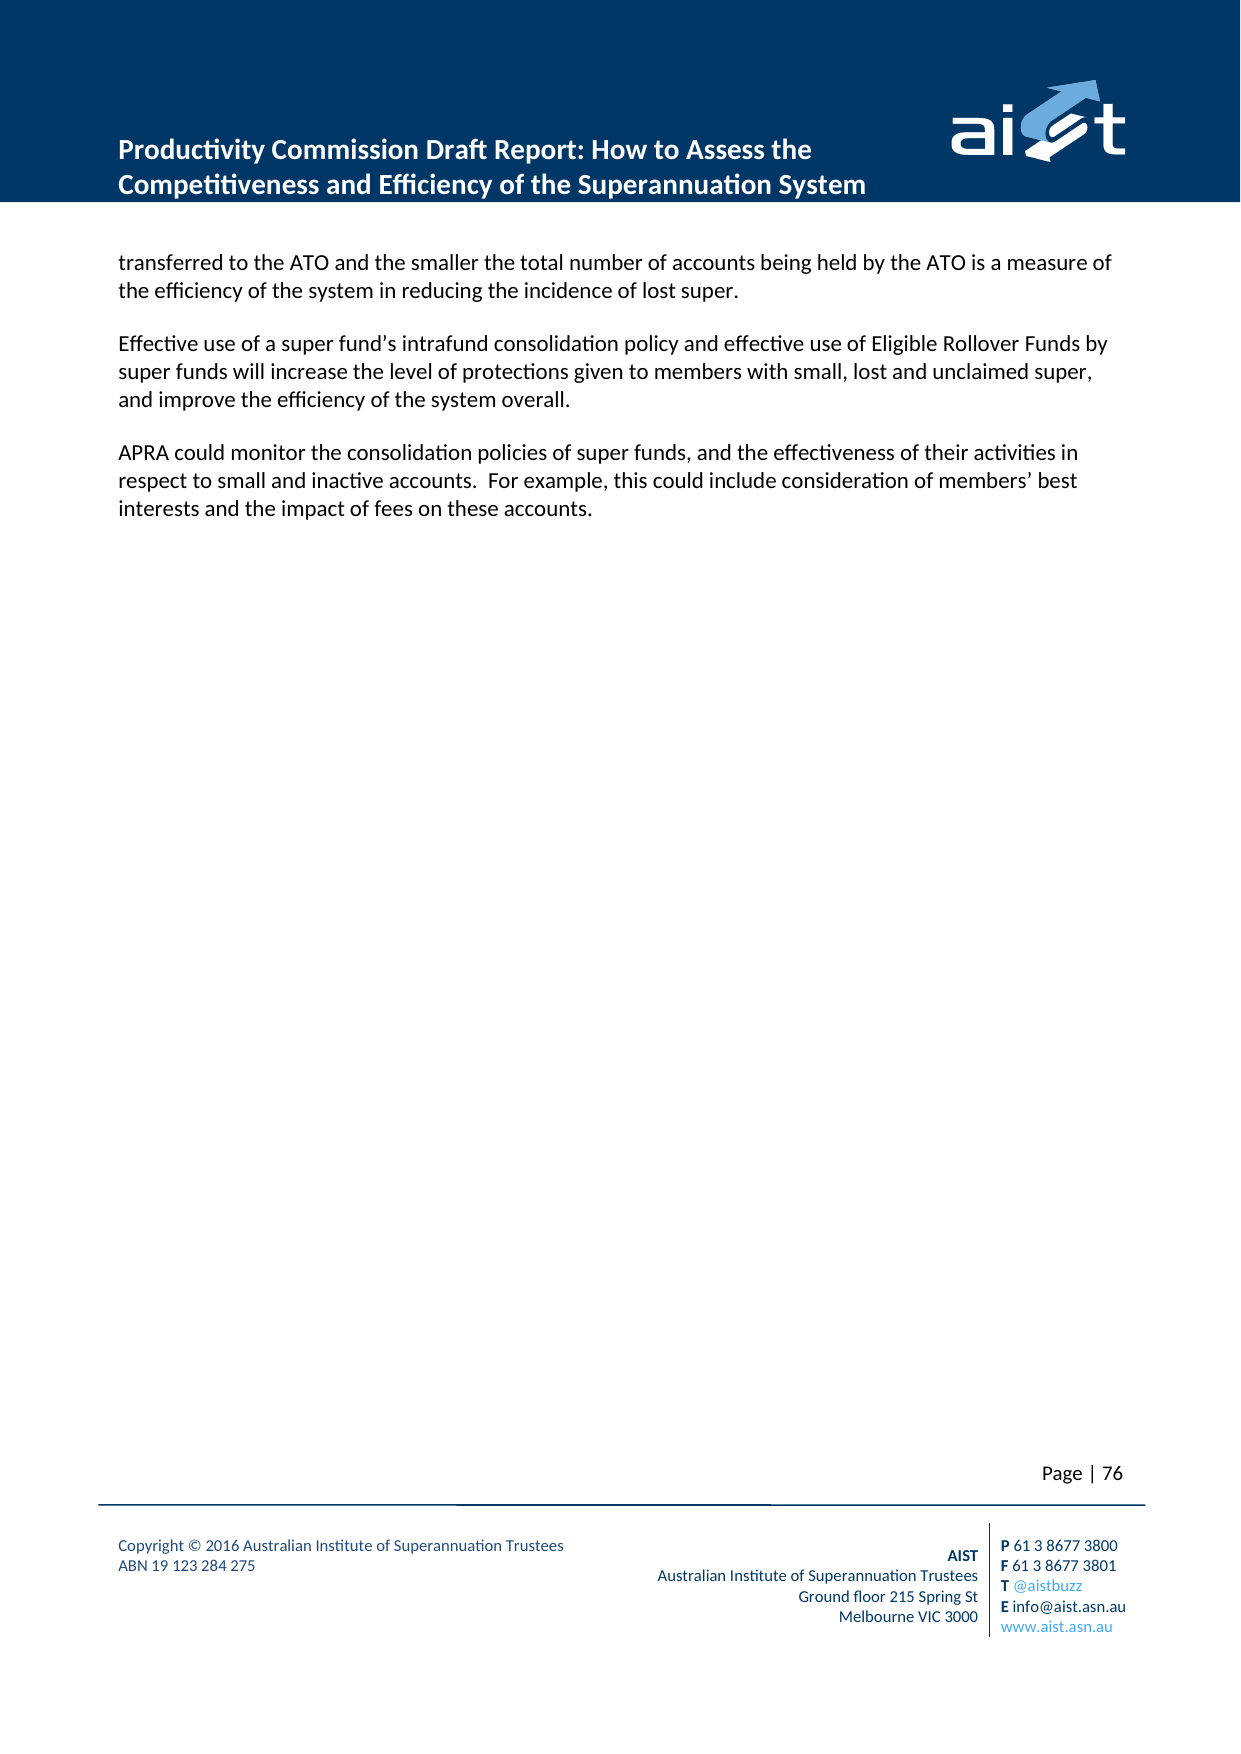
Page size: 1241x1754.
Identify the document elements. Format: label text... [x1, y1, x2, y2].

text Effective use of a super fund’s intrafund consolidation policy and effective use of Eligible Rollover Funds by super funds will increase the level of protections given to members with small, lost and unclaimed super, and improve the efficiency of the system overall. [118, 329, 1123, 413]
picture [951, 80, 1125, 162]
text APRA could monitor the consolidation policies of super funds, and the effectiveness of their activities in respect to small and inactive accounts. For example, this could include consideration of members’ best interests and the impact of fees on these accounts. [118, 438, 1123, 522]
